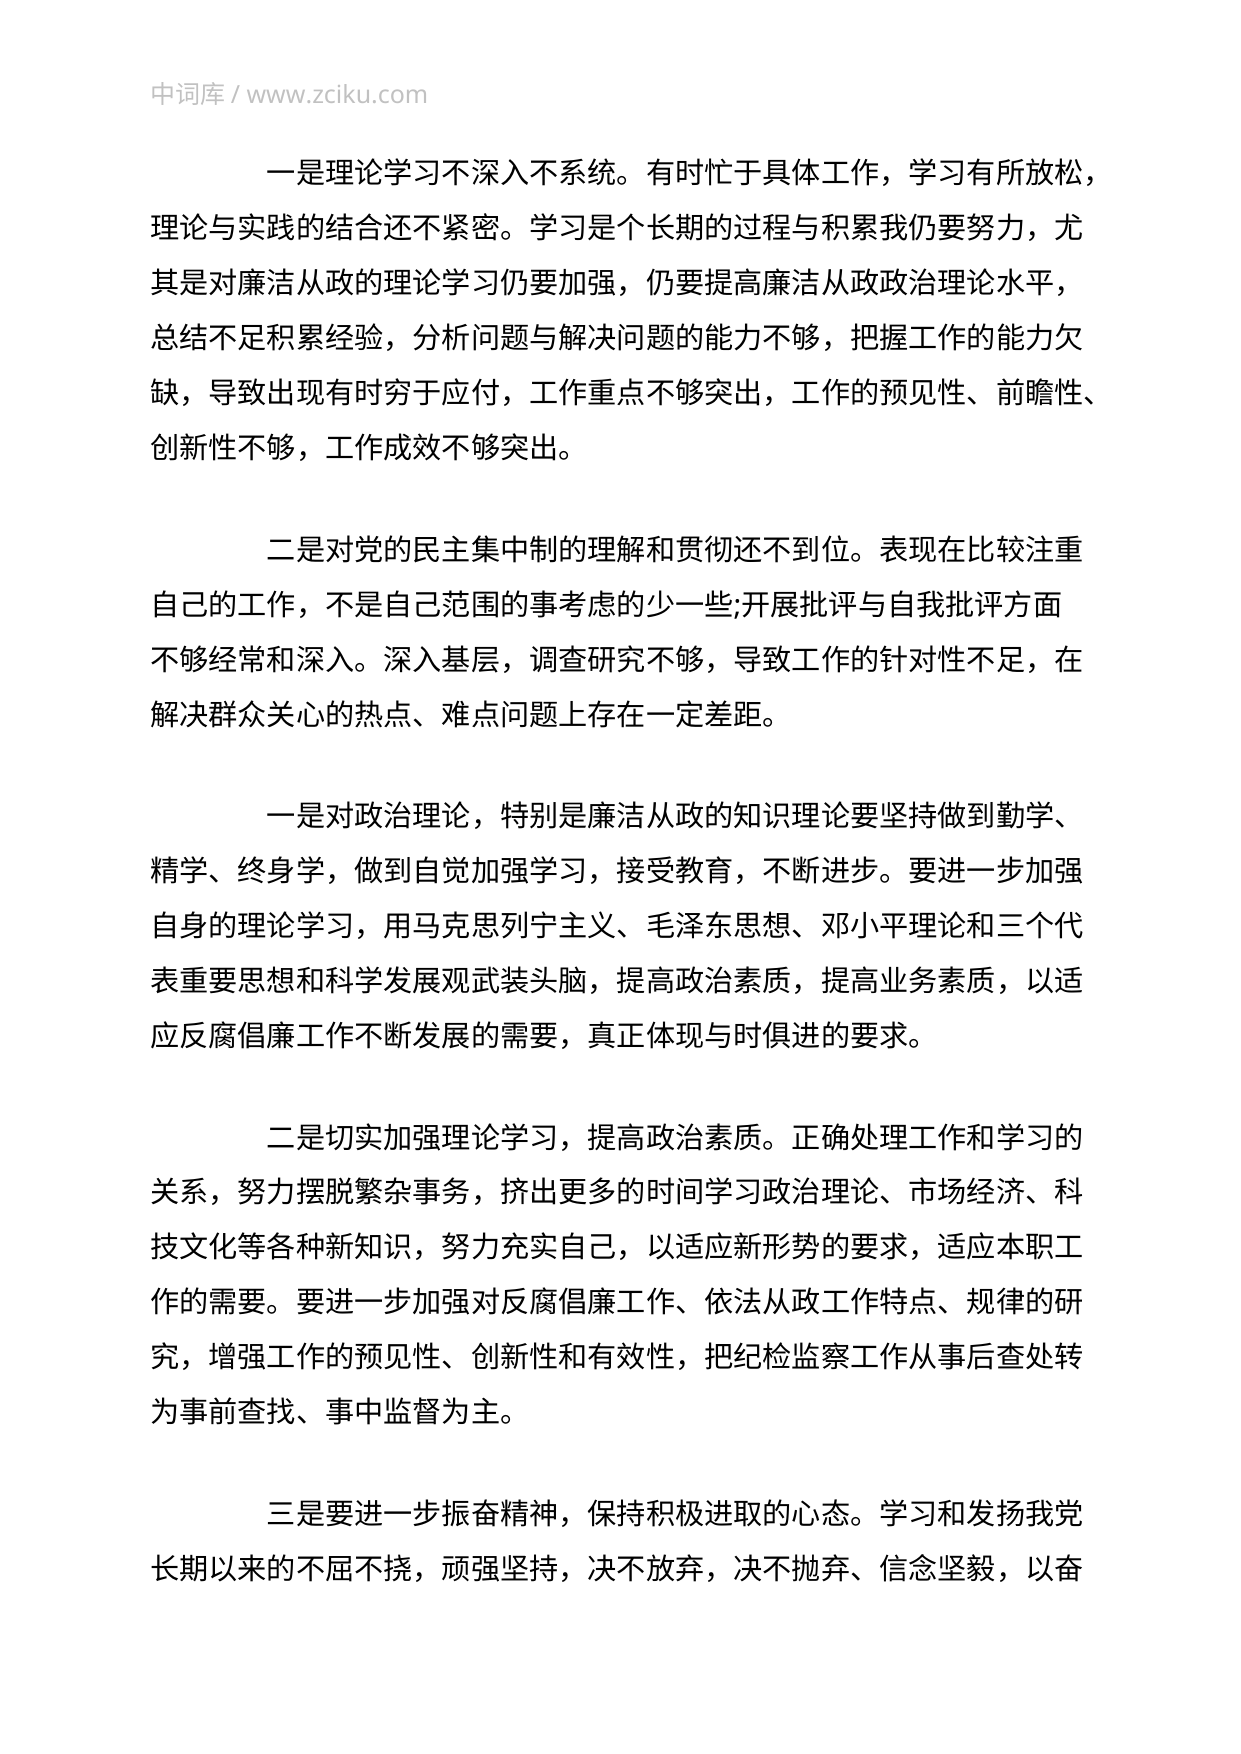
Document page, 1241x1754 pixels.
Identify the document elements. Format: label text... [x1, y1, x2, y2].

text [150, 1490, 1090, 1588]
text 二是切实加强理论学习，提高政治素质。正确处理工作和学习的关系，努力摆脱繁杂事务，挤出更多的时间学习政治理论、市场经济、科技文化等各种新知识，努力充实自己，以适应新形势的要求，适应本职工作的需要。要进一步加强对反腐倡廉工作、依法从政工作特点、规律的研究，增强工作的预见性、创新性和有效性，把纪检监察工作从事后查处转为事前查找、事中监督为主。 [150, 1114, 1090, 1431]
text 二是对党的民主集中制的理解和贯彻还不到位。表现在比较注重自己的工作，不是自己范围的事考虑的少一些;开展批评与自我批评方面不够经常和深入。深入基层，调查研究不够，导致工作的针对性不足，在解决群众关心的热点、难点问题上存在一定差距。 [150, 526, 1090, 733]
text 一是理论学习不深入不系统。有时忙于具体工作，学习有所放松，理论与实践的结合还不紧密。学习是个长期的过程与积累我仍要努力，尤其是对廉洁从政的理论学习仍要加强，仍要提高廉洁从政政治理论水平，总结不足积累经验，分析问题与解决问题的能力不够，把握工作的能力欠缺，导致出现有时穷于应付，工作重点不够突出，工作的预见性、前瞻性、创新性不够，工作成效不够突出。 [150, 150, 1090, 467]
text 一是对政治理论，特别是廉洁从政的知识理论要坚持做到勤学、精学、终身学，做到自觉加强学习，接受教育，不断进步。要进一步加强自身的理论学习，用马克思列宁主义、毛泽东思想、邓小平理论和三个代表重要思想和科学发展观武装头脑，提高政治素质，提高业务素质，以适应反腐倡廉工作不断发展的需要，真正体现与时俱进的要求。 [150, 793, 1090, 1055]
